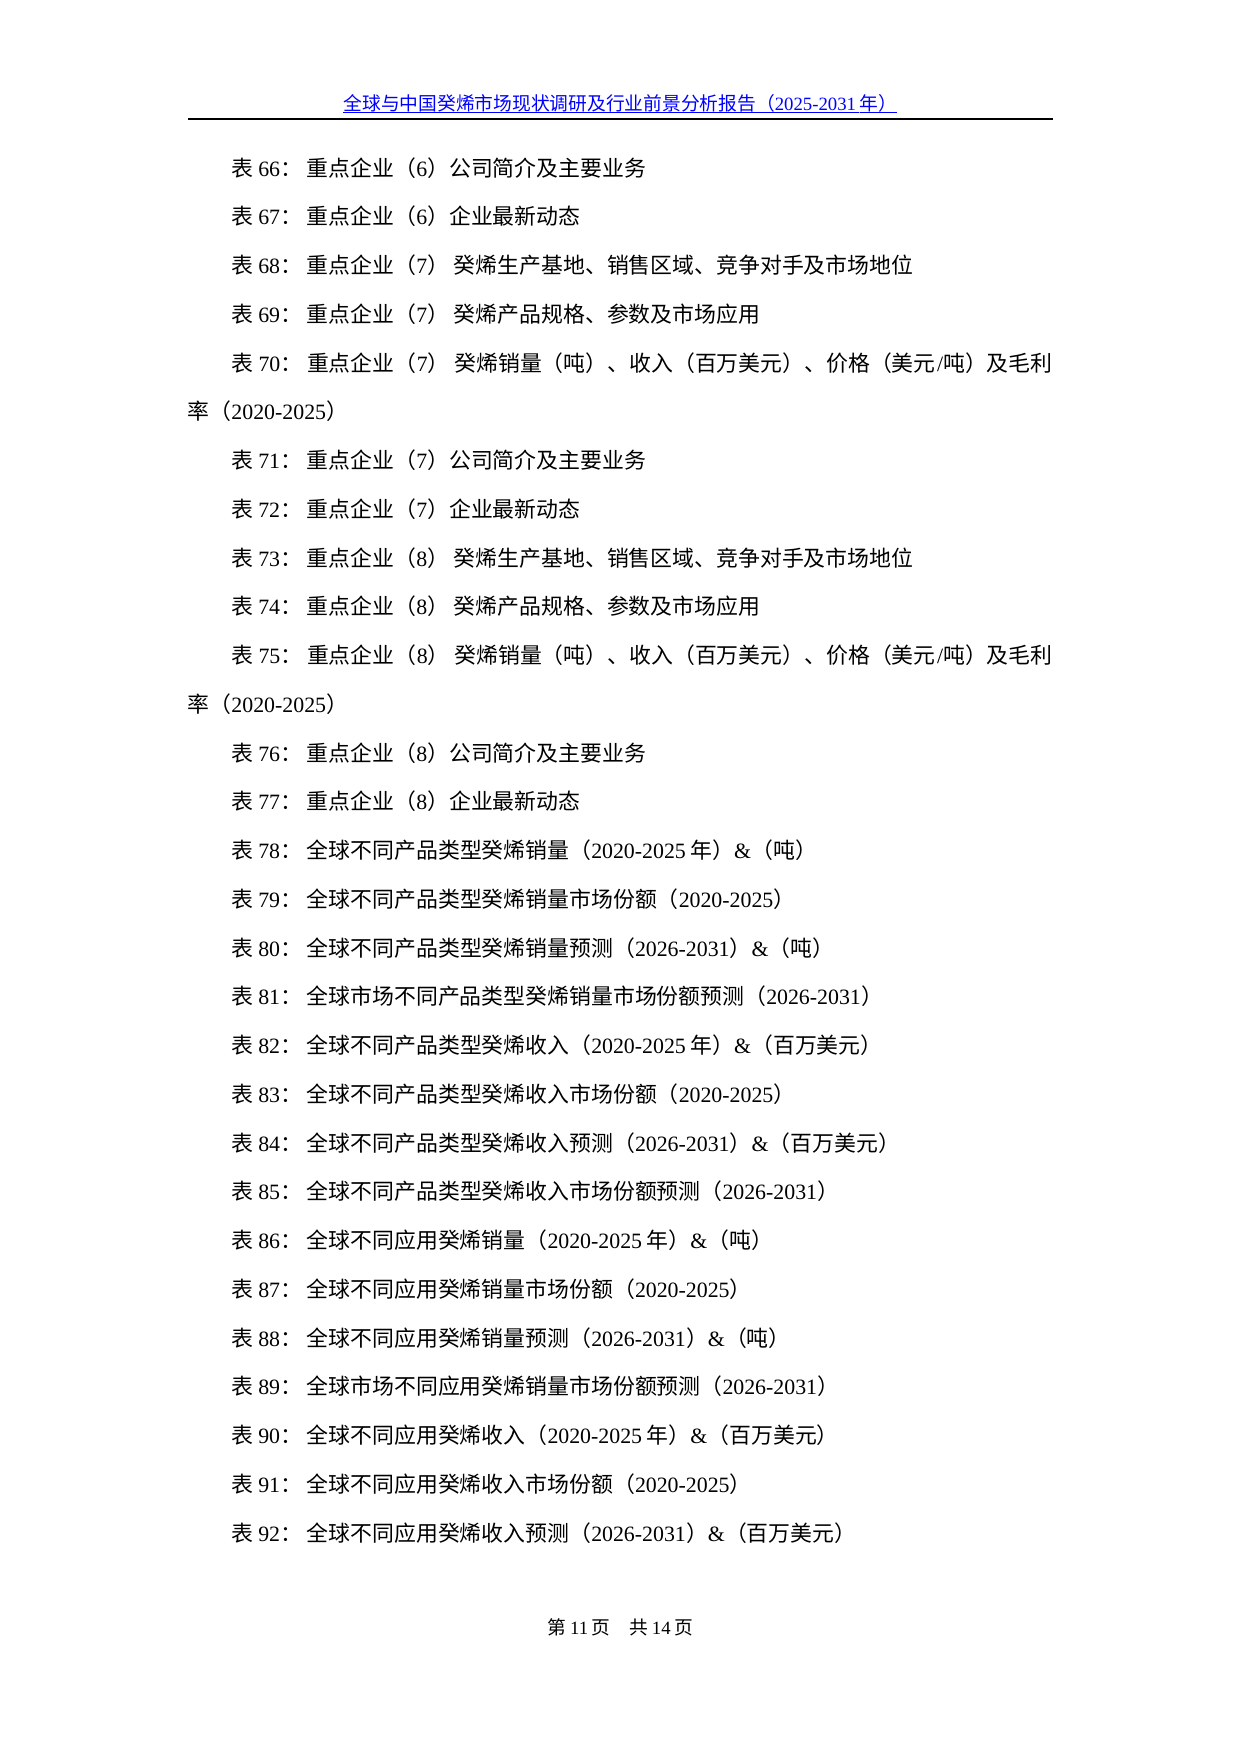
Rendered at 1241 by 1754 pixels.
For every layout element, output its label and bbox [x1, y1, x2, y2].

text [187, 150, 1053, 1548]
